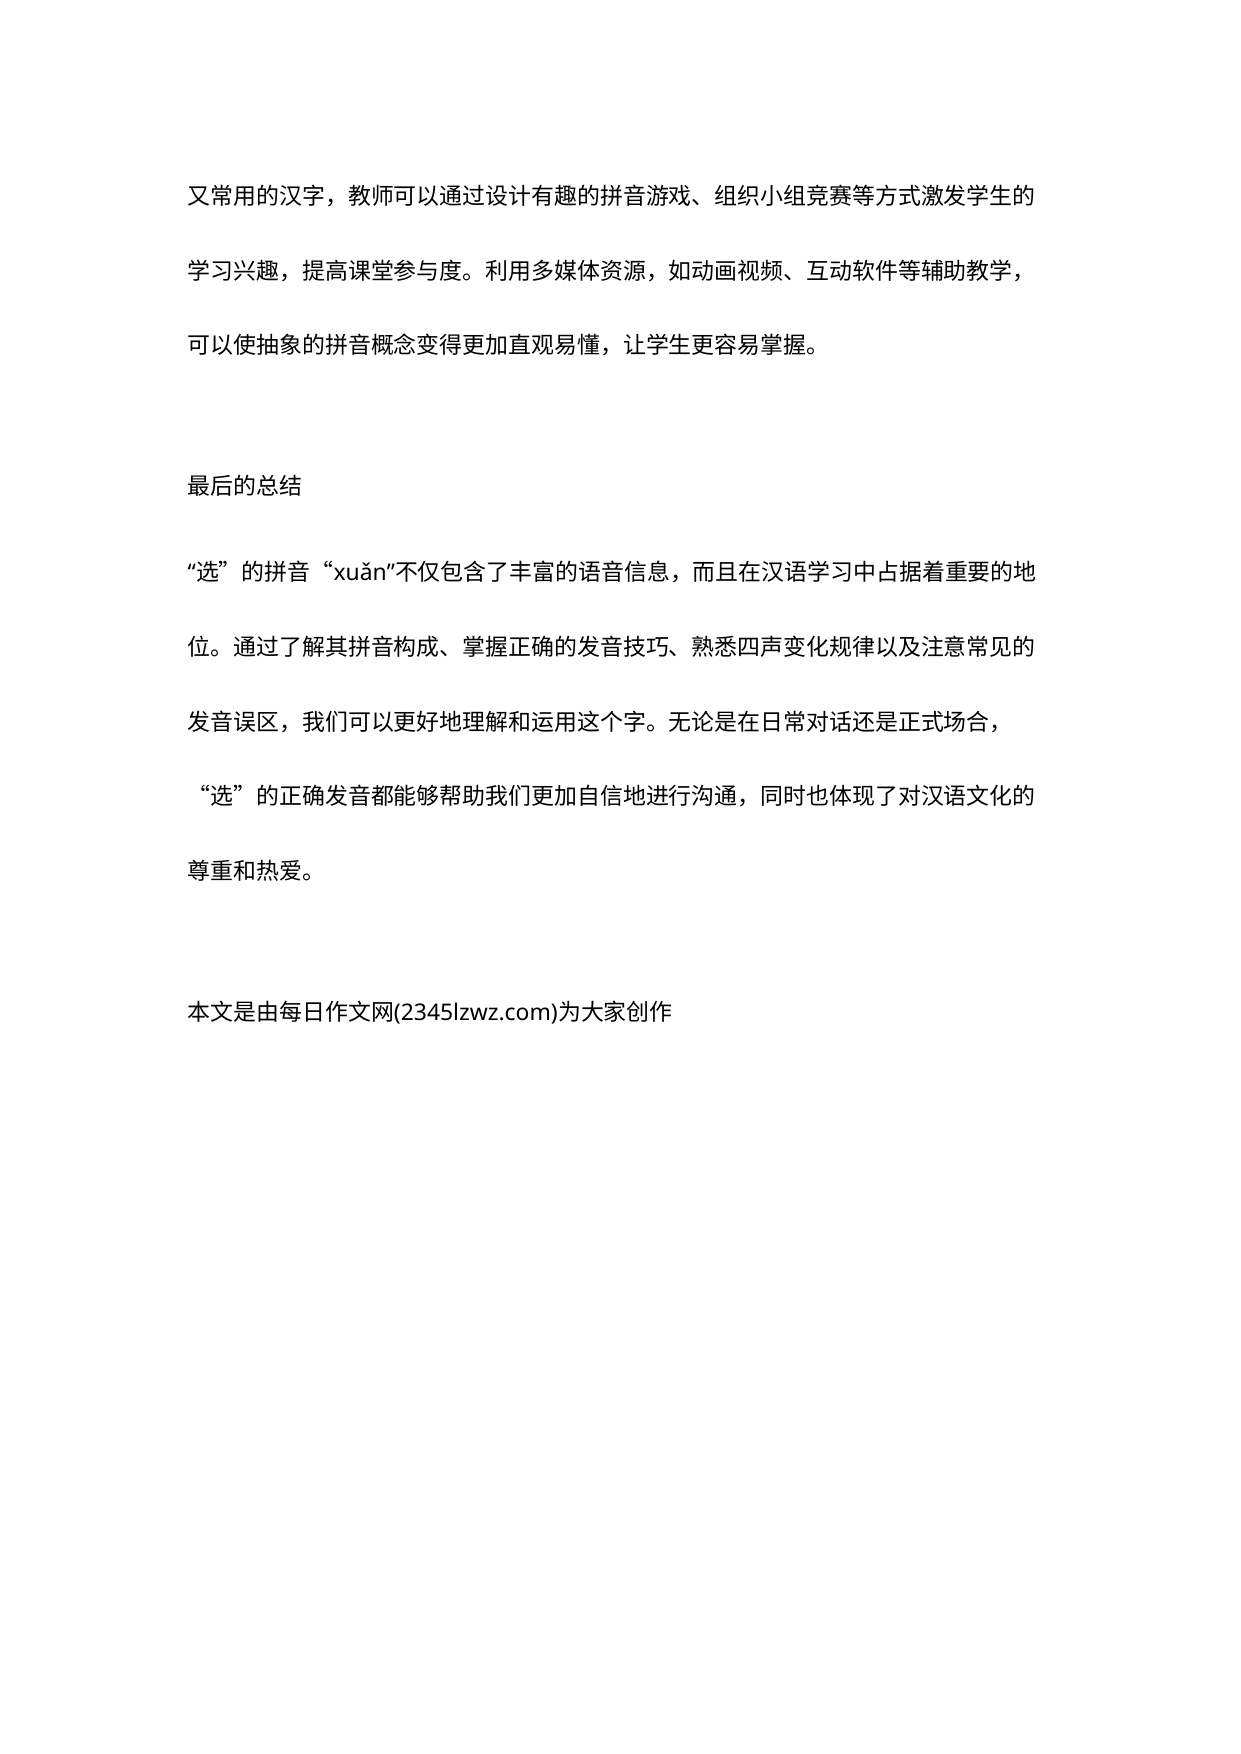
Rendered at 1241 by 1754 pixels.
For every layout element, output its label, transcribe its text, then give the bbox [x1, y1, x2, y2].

text 本文是由每日作文网(2345lzwz.com)为大家创作 [187, 977, 1053, 1042]
text “选”的拼音“xuǎn”不仅包含了丰富的语音信息，而且在汉语学习中占据着重要的地位。通过了解其拼音构成、掌握正确的发音技巧、熟悉四声变化规律以及注意常见的发音误区，我们可以更好地理解和运用这个字。无论是在日常对话还是正式场合，“选”的正确发音都能够帮助我们更加自信地进行沟通，同时也体现了对汉语文化的尊重和热爱。 [187, 538, 1053, 902]
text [187, 162, 1053, 376]
text 最后的总结 [187, 452, 1053, 517]
